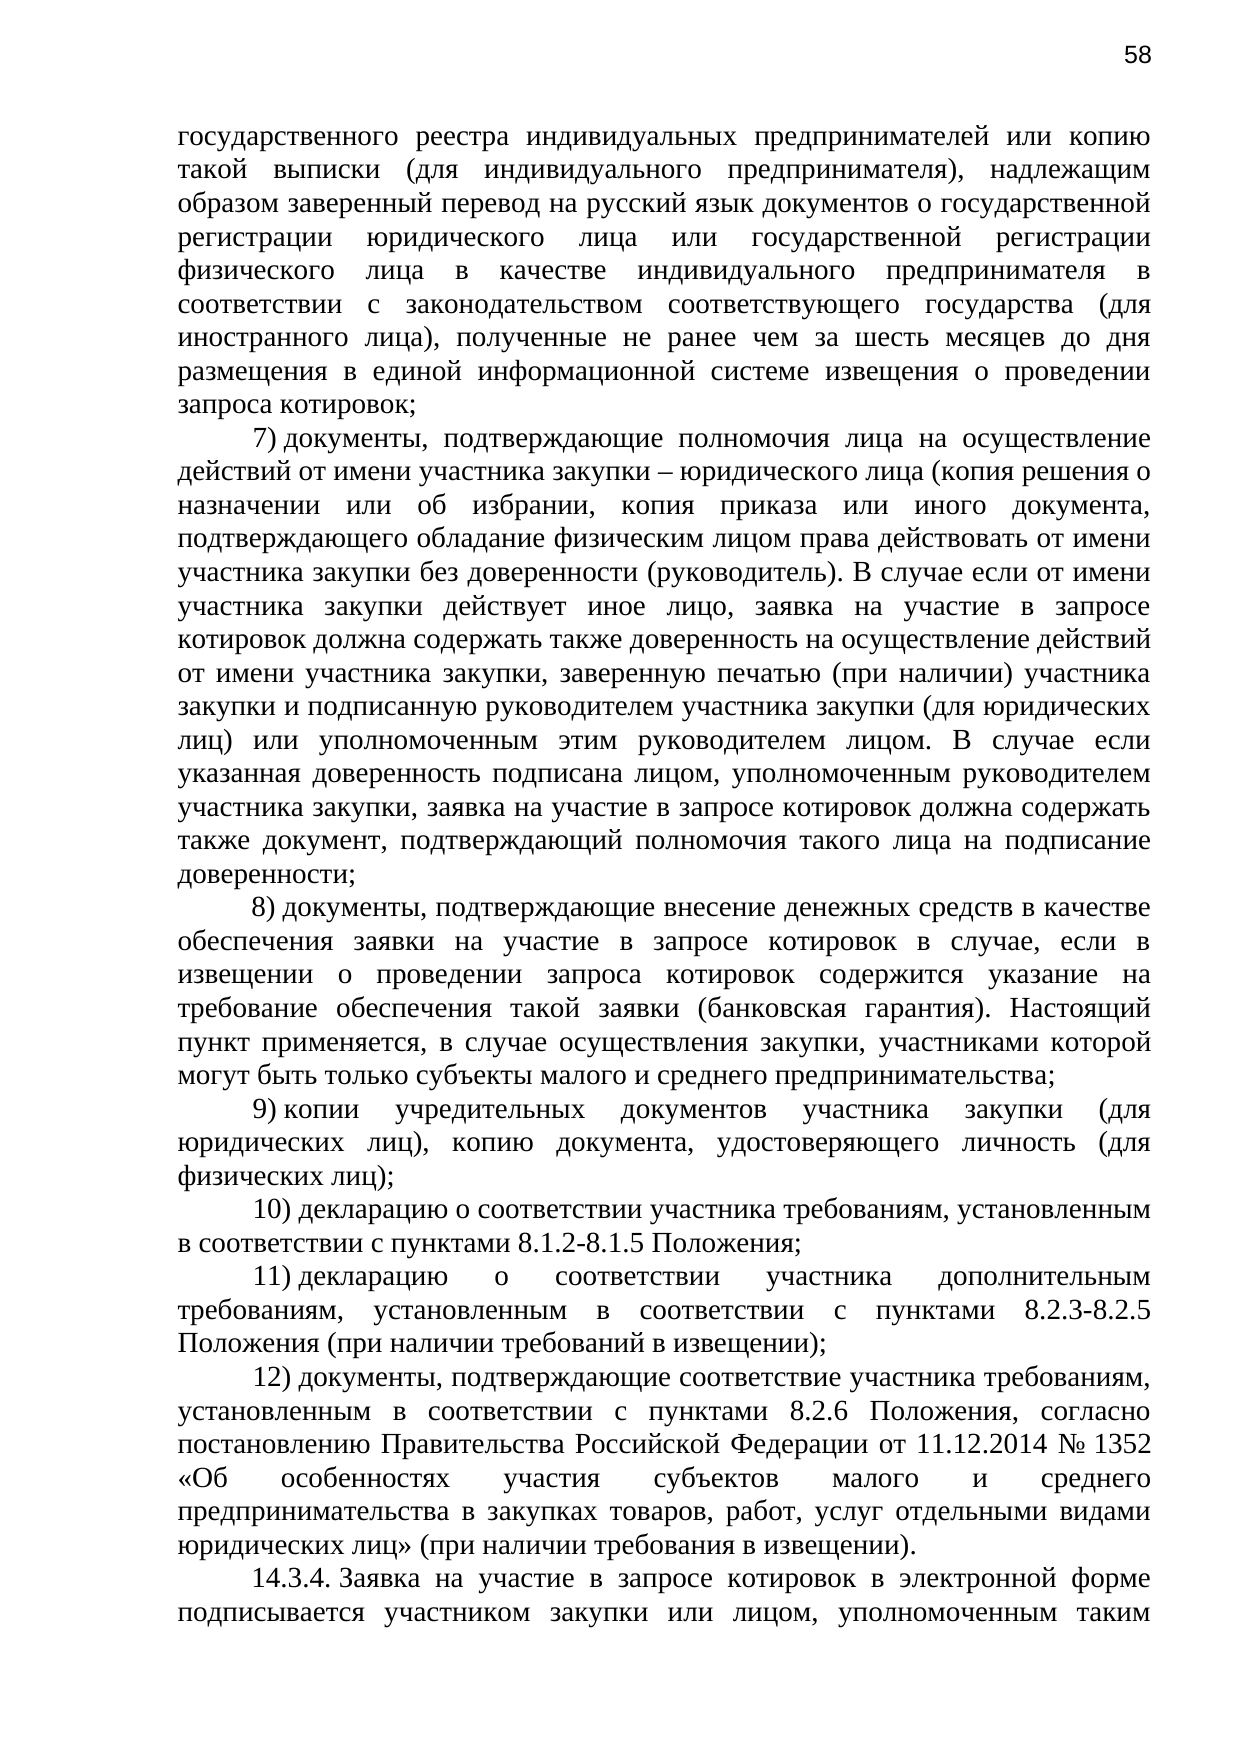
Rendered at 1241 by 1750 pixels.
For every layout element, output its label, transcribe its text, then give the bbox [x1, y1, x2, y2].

text 9) копии учредительных документов участника закупки (для юридических лиц), копию документа, удостоверяющего личность (для физических лиц); [177, 1091, 1152, 1191]
text 8) документы, подтверждающие внесение денежных средств в качестве обеспечения заявки на участие в запросе котировок в случае, если в извещении о проведении запроса котировок содержится указание на требование обеспечения такой заявки (банковская гарантия). Настоящий пункт применяется, в случае осуществления закупки, участниками которой могут быть только субъекты малого и среднего предпринимательства; [177, 889, 1152, 1091]
text 10) декларацию о соответствии участника требованиям, установленным в соответствии с пунктами 8.1.2-8.1.5 Положения; [177, 1191, 1152, 1258]
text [177, 118, 1152, 420]
text 12) документы, подтверждающие соответствие участника требованиям, установленным в соответствии с пунктами 8.2.6 Положения, согласно постановлению Правительства Российской Федерации от 11.12.2014 № 1352 «Об особенностях участия субъектов малого и среднего предпринимательства в закупках товаров, работ, услуг отдельными видами юридических лиц» (при наличии требования в извещении). [177, 1359, 1152, 1560]
text 7) документы, подтверждающие полномочия лица на осуществление действий от имени участника закупки – юридического лица (копия решения о назначении или об избрании, копия приказа или иного документа, подтверждающего обладание физическим лицом права действовать от имени участника закупки без доверенности (руководитель). В случае если от имени участника закупки действует иное лицо, заявка на участие в запросе котировок должна содержать также доверенность на осуществление действий от имени участника закупки, заверенную печатью (при наличии) участника закупки и подписанную руководителем участника закупки (для юридических лиц) или уполномоченным этим руководителем лицом. В случае если указанная доверенность подписана лицом, уполномоченным руководителем участника закупки, заявка на участие в запросе котировок должна содержать также документ, подтверждающий полномочия такого лица на подписание доверенности; [177, 420, 1152, 889]
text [177, 1560, 1152, 1627]
text 11) декларацию о соответствии участника дополнительным требованиям, установленным в соответствии с пунктами 8.2.3-8.2.5 Положения (при наличии требований в извещении); [177, 1258, 1152, 1359]
